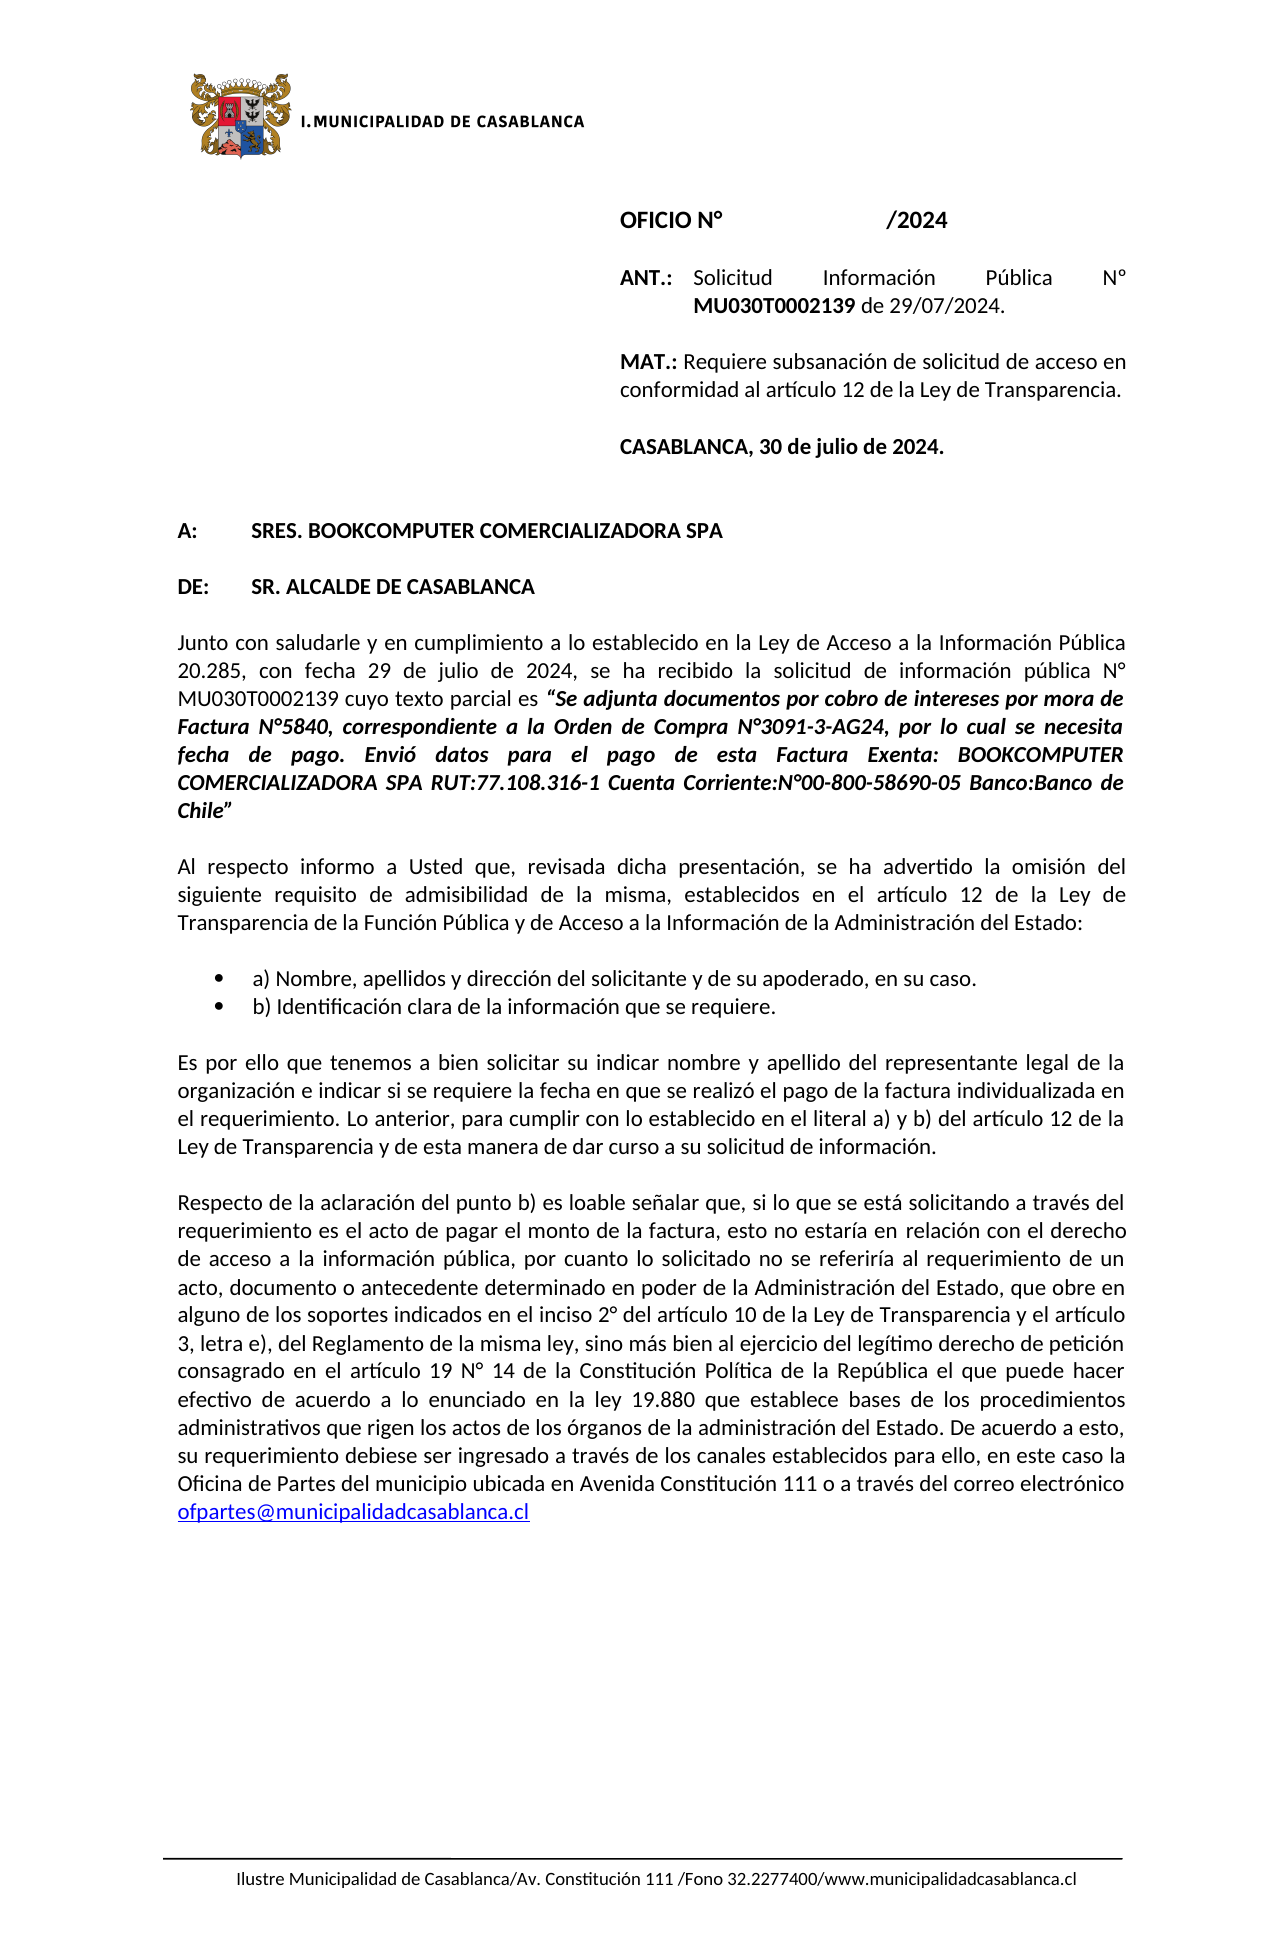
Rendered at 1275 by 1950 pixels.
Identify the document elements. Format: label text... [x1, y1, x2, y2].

text Junto con saludarle y en cumplimiento a lo establecido en la Ley de Acceso a la Información Pública 20.285, con fecha 29 de julio de 2024, se ha recibido la solicitud de información pública N° MU030T0002139 cuyo texto parcial es “Se adjunta documentos por cobro de intereses por mora de Factura N°5840, correspondiente a la Orden de Compra N°3091-3-AG24, por lo cual se necesita fecha de pago. Envió datos para el pago de esta Factura Exenta: BOOKCOMPUTER COMERCIALIZADORA SPA RUT:77.108.316-1 Cuenta Corriente:N°00-800-58690-05 Banco:Banco de Chile” [177, 628, 1127, 824]
picture [177, 28, 599, 205]
text Respecto de la aclaración del punto b) es loable señalar que, si lo que se está solicitando a través del requerimiento es el acto de pagar el monto de la factura, esto no estaría en relación con el derecho de acceso a la información pública, por cuanto lo solicitado no se referiría al requerimiento de un acto, documento o antecedente determinado en poder de la Administración del Estado, que obre en alguno de los soportes indicados en el inciso 2° del artículo 10 de la Ley de Transparencia y el artículo 3, letra e), del Reglamento de la misma ley, sino más bien al ejercicio del legítimo derecho de petición consagrado en el artículo 19 N° 14 de la Constitución Política de la República el que puede hacer efectivo de acuerdo a lo enunciado en la ley 19.880 que establece bases de los procedimientos administrativos que rigen los actos de los órganos de la administración del Estado. De acuerdo a esto, su requerimiento debiese ser ingresado a través de los canales establecidos para ello, en este caso la Oficina de Partes del municipio ubicada en Avenida Constitución 111 o a través del correo electrónico ofpartes@municipalidadcasablanca.cl [177, 1188, 1127, 1525]
text A: SRES. BOOKCOMPUTER COMERCIALIZADORA SPA [177, 516, 1127, 544]
text CASABLANCA, 30 de julio de 2024. [98, 432, 1127, 460]
text OFICIO N° /2024 [546, 204, 1127, 235]
text MAT.: Requiere subsanación de solicitud de acceso en conformidad al artículo 12 de la Ley de Transparencia. [620, 347, 1127, 403]
list b) Identificación clara de la información que se requiere. [215, 992, 1127, 1020]
text DE: SR. ALCALDE DE CASABLANCA [177, 572, 1127, 600]
text ANT.: Solicitud Información Pública Nº MU030T0002139 de 29/07/2024. [620, 263, 1127, 319]
list a) Nombre, apellidos y dirección del solicitante y de su apoderado, en su caso. [215, 964, 1127, 992]
text Al respecto informo a Usted que, revisada dicha presentación, se ha advertido la omisión del siguiente requisito de admisibilidad de la misma, establecidos en el artículo 12 de la Ley de Transparencia de la Función Pública y de Acceso a la Información de la Administración del Estado: [177, 852, 1127, 936]
text Es por ello que tenemos a bien solicitar su indicar nombre y apellido del representante legal de la organización e indicar si se requiere la fecha en que se realizó el pago de la factura individualizada en el requerimiento. Lo anterior, para cumplir con lo establecido en el literal a) y b) del artículo 12 de la Ley de Transparencia y de esta manera de dar curso a su solicitud de información. [177, 1048, 1127, 1161]
